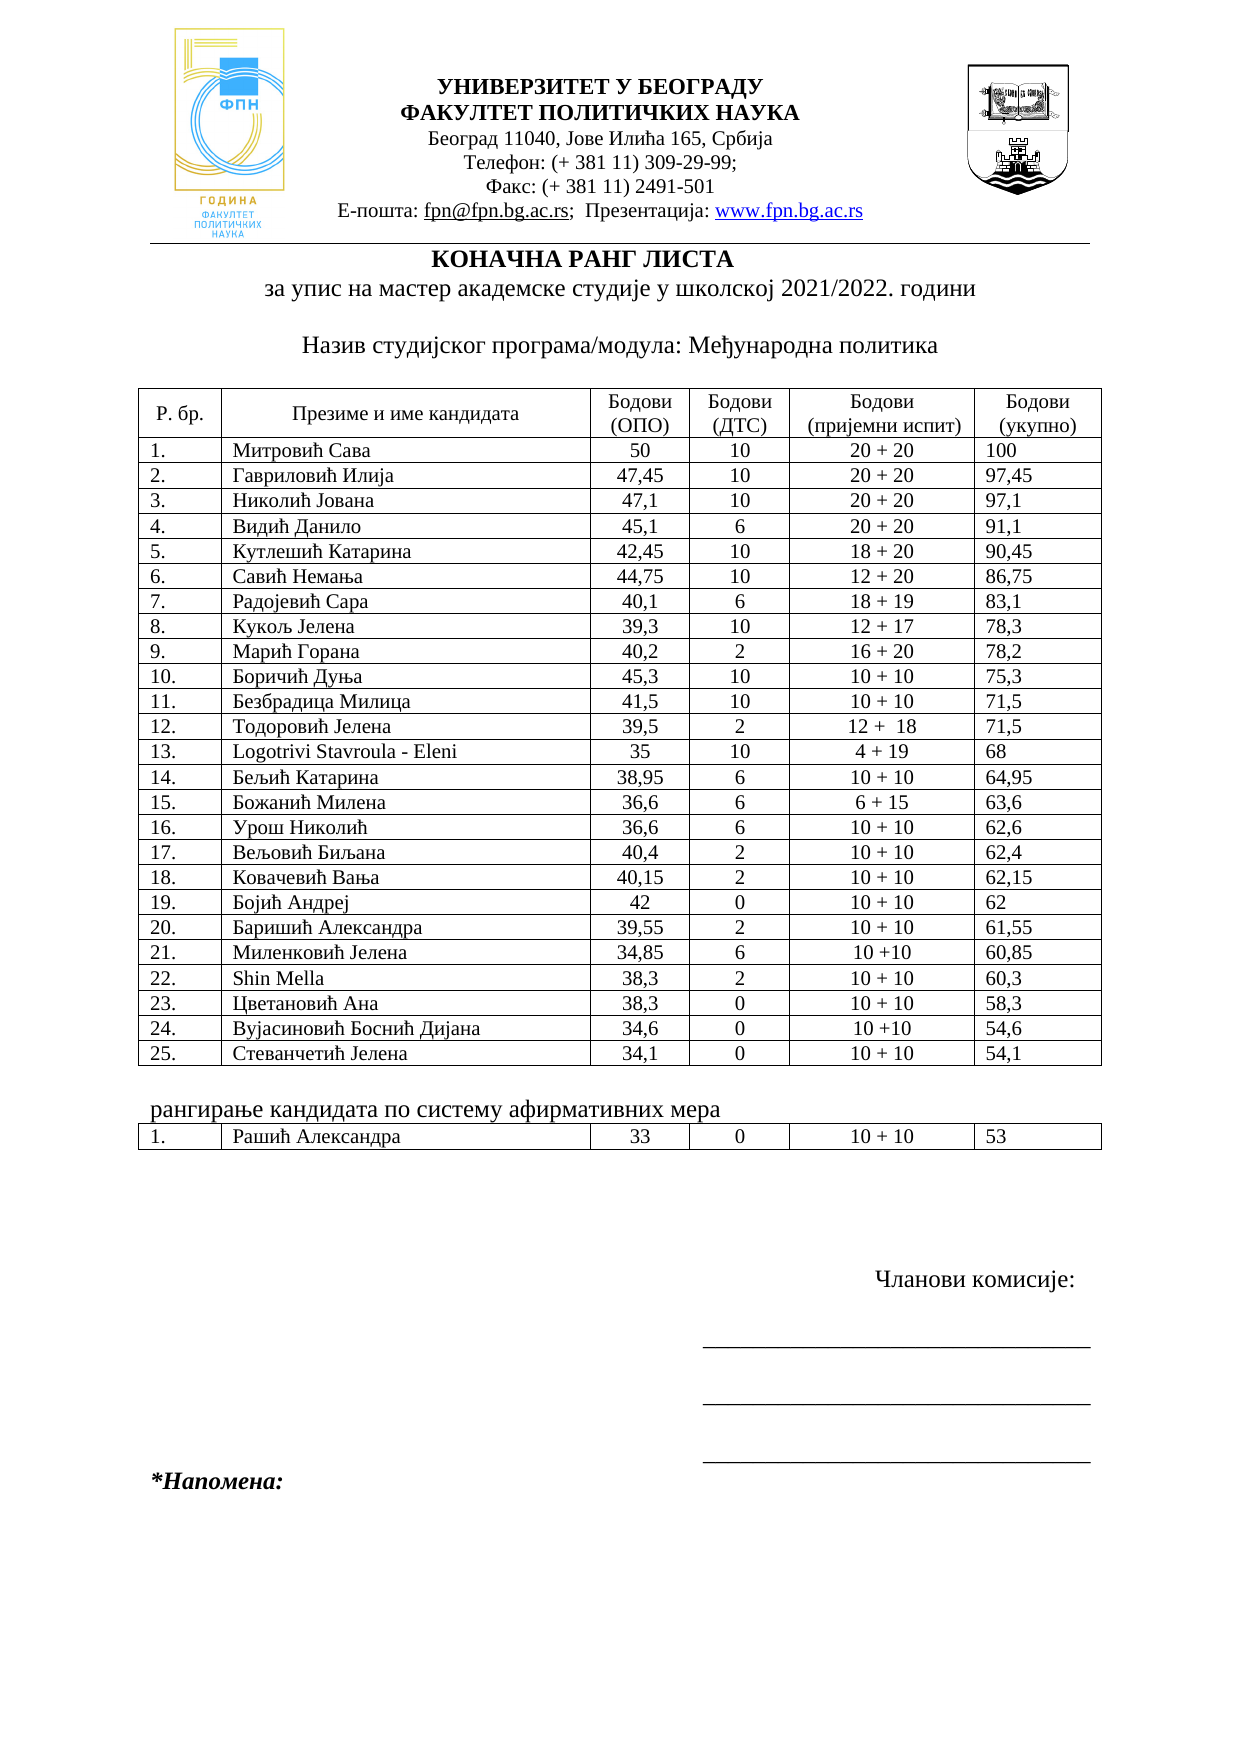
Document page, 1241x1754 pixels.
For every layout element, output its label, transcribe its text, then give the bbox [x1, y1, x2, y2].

table_cell 47,45 [591, 463, 689, 487]
table_header 1. [139, 1124, 221, 1148]
table_cell 86,75 [975, 564, 1101, 588]
table_cell 6 [690, 815, 789, 839]
table_cell Савић Немања [222, 564, 590, 588]
table_cell Баришић Александра [222, 915, 590, 939]
table_cell Цветановић Ана [222, 991, 590, 1014]
table_cell Божанић Милена [222, 790, 590, 814]
table_cell 45,1 [591, 514, 689, 538]
table_cell 4 + 19 [790, 740, 974, 763]
table_cell 7. [139, 589, 221, 613]
table_cell 23. [139, 991, 221, 1014]
table_cell 21. [139, 940, 221, 964]
table_cell 1. [139, 438, 221, 462]
table_cell Shin Mella [222, 965, 590, 989]
text за упис на мастер академске студије у школској 2021/2022. години [150, 273, 1090, 302]
table_cell Безбрадица Милица [222, 689, 590, 713]
table_cell Ковачевић Вања [222, 865, 590, 889]
table_cell Видић Данило [222, 514, 590, 538]
table_cell 58,3 [975, 991, 1101, 1014]
table_cell 38,95 [591, 765, 689, 789]
table_cell 16. [139, 815, 221, 839]
table_cell 8. [139, 614, 221, 638]
table_cell 10 [690, 463, 789, 487]
table_cell 34,6 [591, 1016, 689, 1040]
table_cell 2 [690, 714, 789, 738]
table_header 0 [690, 1124, 789, 1148]
table_cell 54,6 [975, 1016, 1101, 1040]
table_cell 100 [975, 438, 1101, 462]
table_header Р. бр. [139, 389, 221, 437]
table_cell 91,1 [975, 514, 1101, 538]
table_cell Урош Николић [222, 815, 590, 839]
table_cell 6 [690, 514, 789, 538]
table_cell 18 + 19 [790, 589, 974, 613]
text КОНАЧНА РАНГ ЛИСТА [300, 244, 1090, 273]
table_cell 6. [139, 564, 221, 588]
table_cell 10 + 10 [790, 664, 974, 688]
table_cell Бојић Андреј [222, 890, 590, 914]
table_cell 2 [690, 840, 789, 864]
table_cell 0 [690, 1041, 789, 1065]
table_cell 60,3 [975, 965, 1101, 989]
table_cell 97,1 [975, 489, 1101, 512]
table_cell 62,15 [975, 865, 1101, 889]
table_cell 64,95 [975, 765, 1101, 789]
table_cell 40,15 [591, 865, 689, 889]
table_cell 4. [139, 514, 221, 538]
text *Напомена: [150, 1466, 1090, 1494]
table_cell Кутлешић Катарина [222, 539, 590, 563]
table_cell 40,1 [591, 589, 689, 613]
table_cell 17. [139, 840, 221, 864]
table_cell 90,45 [975, 539, 1101, 563]
table_cell 39,3 [591, 614, 689, 638]
table_cell Гавриловић Илија [222, 463, 590, 487]
table_cell 36,6 [591, 790, 689, 814]
table_cell 0 [690, 890, 789, 914]
text _______________________________ [150, 1437, 1090, 1466]
table_cell 24. [139, 1016, 221, 1040]
table_cell 14. [139, 765, 221, 789]
table_cell 38,3 [591, 965, 689, 989]
table_cell 10. [139, 664, 221, 688]
table_header Рашић Александра [222, 1124, 590, 1148]
table_cell 20 + 20 [790, 463, 974, 487]
table_cell 10 + 10 [790, 765, 974, 789]
table_cell 61,55 [975, 915, 1101, 939]
table_cell 12. [139, 714, 221, 738]
table_cell 35 [591, 740, 689, 763]
table_cell 20 + 20 [790, 514, 974, 538]
text _______________________________ [150, 1322, 1090, 1351]
table_cell Вујасиновић Боснић Дијана [222, 1016, 590, 1040]
table_cell Николић Јована [222, 489, 590, 512]
table_cell 42 [591, 890, 689, 914]
table_header 33 [591, 1124, 689, 1148]
table_cell Миленковић Јелена [222, 940, 590, 964]
table_cell 2 [690, 965, 789, 989]
table_cell 68 [975, 740, 1101, 763]
table_cell 40,2 [591, 639, 689, 663]
table_cell 9. [139, 639, 221, 663]
table_cell 10 + 10 [790, 915, 974, 939]
table_cell 39,5 [591, 714, 689, 738]
table_cell 10 + 10 [790, 965, 974, 989]
table_cell 34,1 [591, 1041, 689, 1065]
table_cell 6 [690, 790, 789, 814]
table_cell 6 [690, 765, 789, 789]
table_cell 25. [139, 1041, 221, 1065]
table_cell 3. [139, 489, 221, 512]
table_cell Бељић Катарина [222, 765, 590, 789]
table_cell 12 + 20 [790, 564, 974, 588]
table_cell 2 [690, 865, 789, 889]
table_cell 6 + 15 [790, 790, 974, 814]
table_cell 10 + 10 [790, 840, 974, 864]
table_cell 2 [690, 915, 789, 939]
table_header 10 + 10 [790, 1124, 974, 1148]
table_cell 2 [690, 639, 789, 663]
table_cell 16 + 20 [790, 639, 974, 663]
table_cell 44,75 [591, 564, 689, 588]
table_cell 10 + 10 [790, 991, 974, 1014]
table_cell 10 [690, 489, 789, 512]
table_header Бодови (пријемни испит) [790, 389, 974, 437]
table_cell 6 [690, 940, 789, 964]
text Чланови комисије: [150, 1264, 1090, 1293]
table_cell 63,6 [975, 790, 1101, 814]
picture [172, 26, 286, 239]
table_header 53 [975, 1124, 1101, 1148]
table_cell 10 [690, 614, 789, 638]
table_cell Стеванчетић Јелена [222, 1041, 590, 1065]
table_cell 45,3 [591, 664, 689, 688]
table_cell 41,5 [591, 689, 689, 713]
table_cell 10 + 10 [790, 689, 974, 713]
table_cell 50 [591, 438, 689, 462]
table_cell 10 + 10 [790, 1041, 974, 1065]
table_cell 60,85 [975, 940, 1101, 964]
table_cell 22. [139, 965, 221, 989]
table_cell 11. [139, 689, 221, 713]
table_cell 10 [690, 689, 789, 713]
table_cell 34,85 [591, 940, 689, 964]
table_cell 13. [139, 740, 221, 763]
table_cell Logotrivi Stavroula - Eleni [222, 740, 590, 763]
table_cell 78,2 [975, 639, 1101, 663]
text _______________________________ [150, 1379, 1090, 1408]
table_cell 71,5 [975, 714, 1101, 738]
table_cell 20. [139, 915, 221, 939]
table_cell 2. [139, 463, 221, 487]
table_cell Кукољ Јелена [222, 614, 590, 638]
table_header Презиме и име кандидата [222, 389, 590, 437]
text рангирање кандидата по систему афирмативних мера [150, 1094, 1090, 1123]
table_cell 12 + 17 [790, 614, 974, 638]
table_cell 71,5 [975, 689, 1101, 713]
table_cell 42,45 [591, 539, 689, 563]
table_cell 62,4 [975, 840, 1101, 864]
table_cell 10 + 10 [790, 865, 974, 889]
table_cell 36,6 [591, 815, 689, 839]
table_cell 62,6 [975, 815, 1101, 839]
table_cell 0 [690, 991, 789, 1014]
text КОНАЧНА РАНГ ЛИСТА [300, 150, 1090, 243]
table_cell 10 [690, 564, 789, 588]
table_header Бодови (ОПО) [591, 389, 689, 437]
table_cell 47,1 [591, 489, 689, 512]
table_cell 10 +10 [790, 940, 974, 964]
table_cell 12 + 18 [790, 714, 974, 738]
table_cell 10 +10 [790, 1016, 974, 1040]
table_cell 10 [690, 740, 789, 763]
table_cell Боричић Дуња [222, 664, 590, 688]
table_cell 18. [139, 865, 221, 889]
table_cell 39,55 [591, 915, 689, 939]
table_cell 75,3 [975, 664, 1101, 688]
table_cell 78,3 [975, 614, 1101, 638]
table_cell 10 + 10 [790, 890, 974, 914]
table_cell Вељовић Биљана [222, 840, 590, 864]
table_cell 10 [690, 539, 789, 563]
table_cell 83,1 [975, 589, 1101, 613]
table_cell Тодоровић Јелена [222, 714, 590, 738]
table_cell 97,45 [975, 463, 1101, 487]
table_cell 38,3 [591, 991, 689, 1014]
table_cell Радојевић Сара [222, 589, 590, 613]
table_cell 20 + 20 [790, 438, 974, 462]
table_cell Митровић Сава [222, 438, 590, 462]
table_cell 62 [975, 890, 1101, 914]
table_header Бодови (укупно) [975, 389, 1101, 437]
table_cell 19. [139, 890, 221, 914]
table_cell 20 + 20 [790, 489, 974, 512]
table_cell 40,4 [591, 840, 689, 864]
table_cell 0 [690, 1016, 789, 1040]
table_cell 10 [690, 438, 789, 462]
table_cell 54,1 [975, 1041, 1101, 1065]
table_cell 6 [690, 589, 789, 613]
table_cell 5. [139, 539, 221, 563]
table_cell 18 + 20 [790, 539, 974, 563]
table_header Бодови (ДТС) [690, 389, 789, 437]
table_cell 10 [690, 664, 789, 688]
table_cell 10 + 10 [790, 815, 974, 839]
table_cell 15. [139, 790, 221, 814]
table_cell Марић Горана [222, 639, 590, 663]
text Назив студијског програма/модула: Међународна политика [150, 331, 1090, 359]
